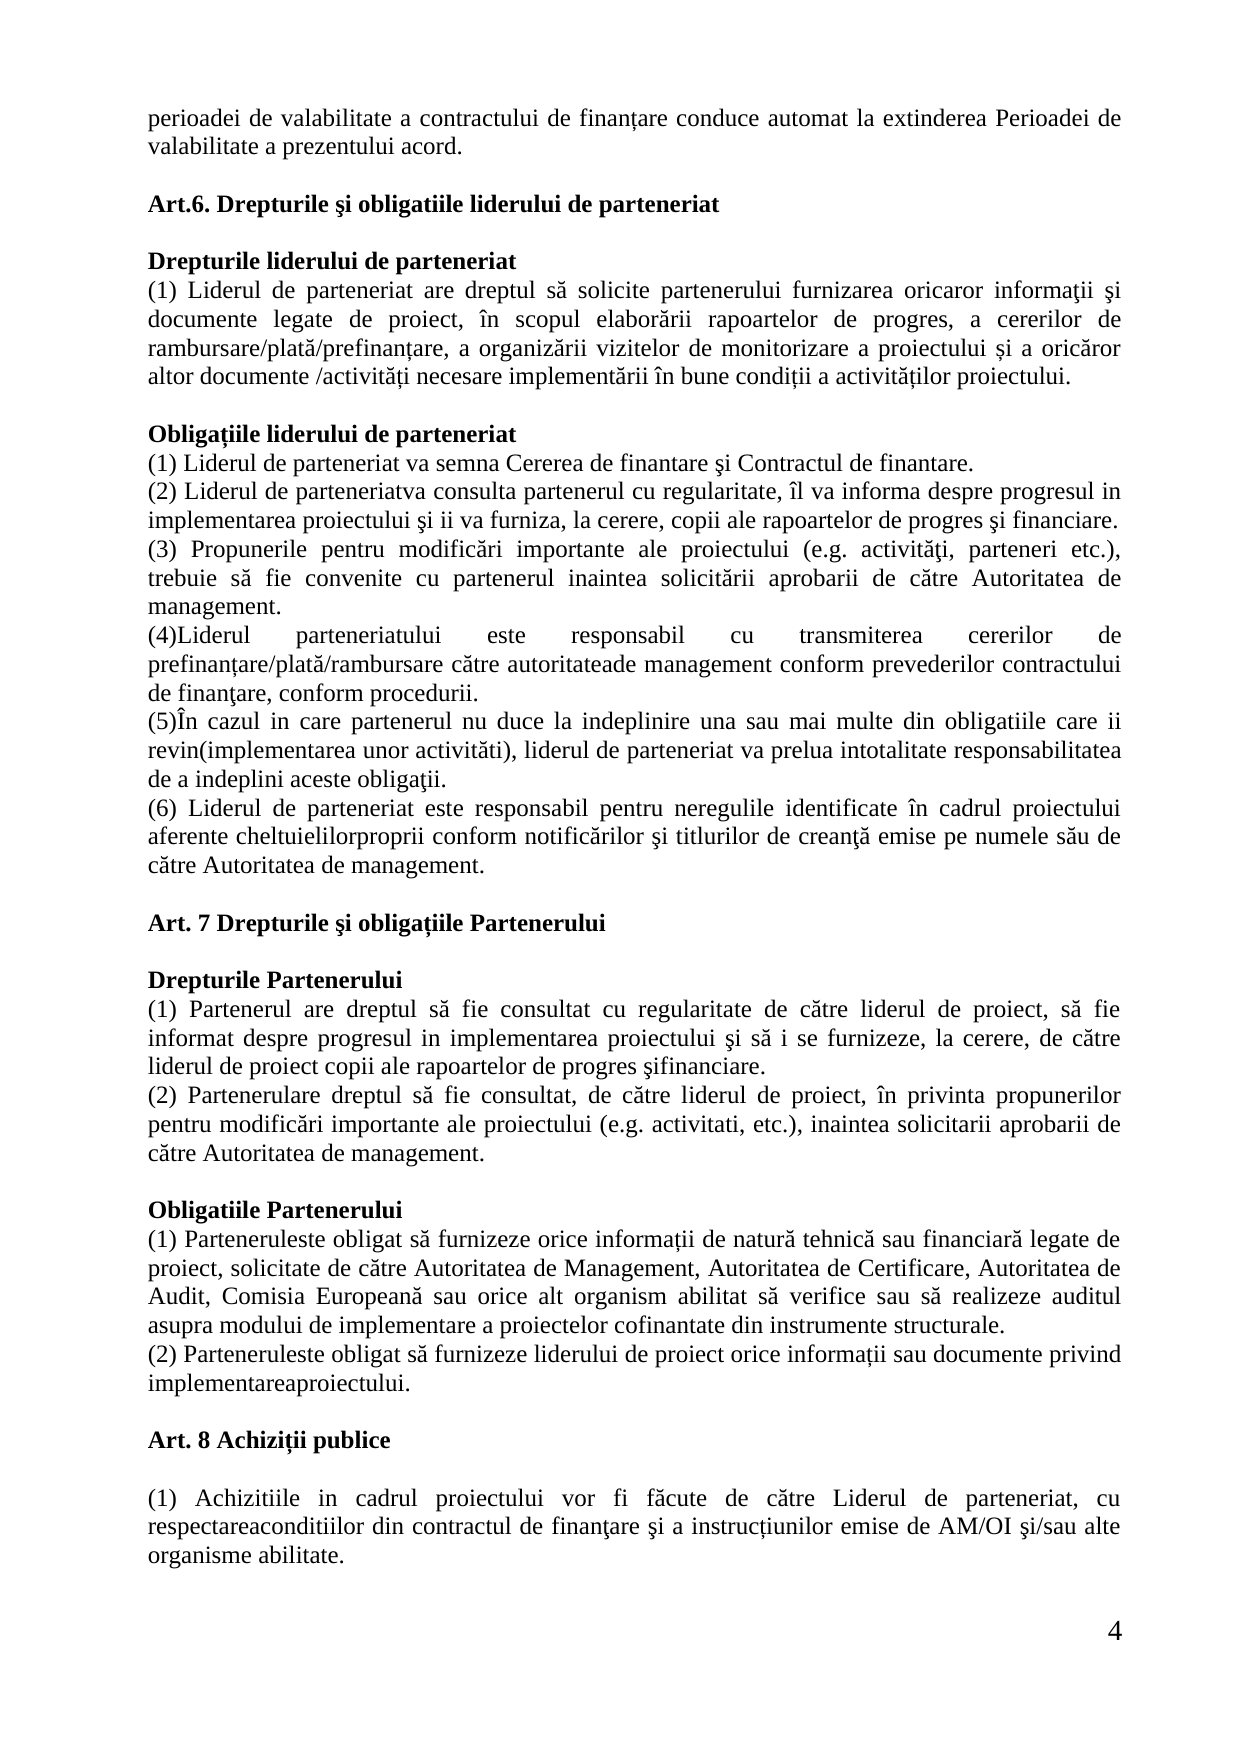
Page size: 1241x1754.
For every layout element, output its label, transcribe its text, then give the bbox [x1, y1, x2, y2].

text (2) Liderul de parteneriatva consulta partenerul cu regularitate, îl va informa despre progresul in implementarea proiectului şi ii va furniza, la cerere, copii ale rapoartelor de progres şi financiare. [148, 476, 1122, 534]
text Art.6. Drepturile şi obligatiile liderului de parteneriat [148, 189, 1122, 218]
text (1) Achizitiile in cadrul proiectului vor fi făcute de către Liderul de parteneriat, cu respectareaconditiilor din contractul de finanţare şi a instrucțiunilor emise de AM/OI şi/sau alte organisme abilitate. [148, 1483, 1122, 1569]
text (6) Liderul de parteneriat este responsabil pentru neregulile identificate în cadrul proiectului aferente cheltuielilorproprii conform notificărilor şi titlurilor de creanţă emise pe numele său de către Autoritatea de management. [148, 793, 1122, 879]
text Drepturile Partenerului [148, 965, 1122, 994]
text (5)În cazul in care partenerul nu duce la indeplinire una sau mai multe din obligatiile care ii revin(implementarea unor activităti), liderul de parteneriat va prelua intotalitate responsabilitatea de a indeplini aceste obligaţii. [148, 706, 1122, 793]
text (4)Liderul parteneriatului este responsabil cu transmiterea cererilor de prefinanțare/plată/rambursare către autoritateade management conform prevederilor contractului de finanţare, conform procedurii. [148, 620, 1122, 706]
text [148, 103, 1122, 160]
text (1) Liderul de parteneriat va semna Cererea de finantare şi Contractul de finantare. [148, 448, 1122, 476]
text (2) Partenerulare dreptul să fie consultat, de către liderul de proiect, în privinta propunerilor pentru modificări importante ale proiectului (e.g. activitati, etc.), inaintea solicitarii aprobarii de către Autoritatea de management. [148, 1080, 1122, 1166]
text (2) Parteneruleste obligat să furnizeze liderului de proiect orice informații sau documente privind implementareaproiectului. [148, 1339, 1122, 1396]
text (1) Parteneruleste obligat să furnizeze orice informații de natură tehnică sau financiară legate de proiect, solicitate de către Autoritatea de Management, Autoritatea de Certificare, Autoritatea de Audit, Comisia Europeană sau orice alt organism abilitat să verifice sau să realizeze auditul asupra modului de implementare a proiectelor cofinantate din instrumente structurale. [148, 1224, 1122, 1339]
text (1) Partenerul are dreptul să fie consultat cu regularitate de către liderul de proiect, să fie informat despre progresul in implementarea proiectului şi să i se furnizeze, la cerere, de către liderul de proiect copii ale rapoartelor de progres şifinanciare. [148, 994, 1122, 1080]
text Art. 7 Drepturile şi obligațiile Partenerului [148, 908, 1122, 936]
text (3) Propunerile pentru modificări importante ale proiectului (e.g. activităţi, parteneri etc.), trebuie să fie convenite cu partenerul inaintea solicitării aprobarii de către Autoritatea de management. [148, 534, 1122, 620]
text Art. 8 Achiziții publice [148, 1425, 1122, 1454]
text Drepturile liderului de parteneriat [148, 246, 1122, 275]
text Obligatiile Partenerului [148, 1195, 1122, 1224]
text Obligațiile liderului de parteneriat [148, 419, 1122, 448]
text (1) Liderul de parteneriat are dreptul să solicite partenerului furnizarea oricaror informaţii şi documente legate de proiect, în scopul elaborării rapoartelor de progres, a cererilor de rambursare/plată/prefinanțare, a organizării vizitelor de monitorizare a proiectului și a oricăror altor documente /activități necesare implementării în bune condiții a activităților proiectului. [148, 275, 1122, 390]
